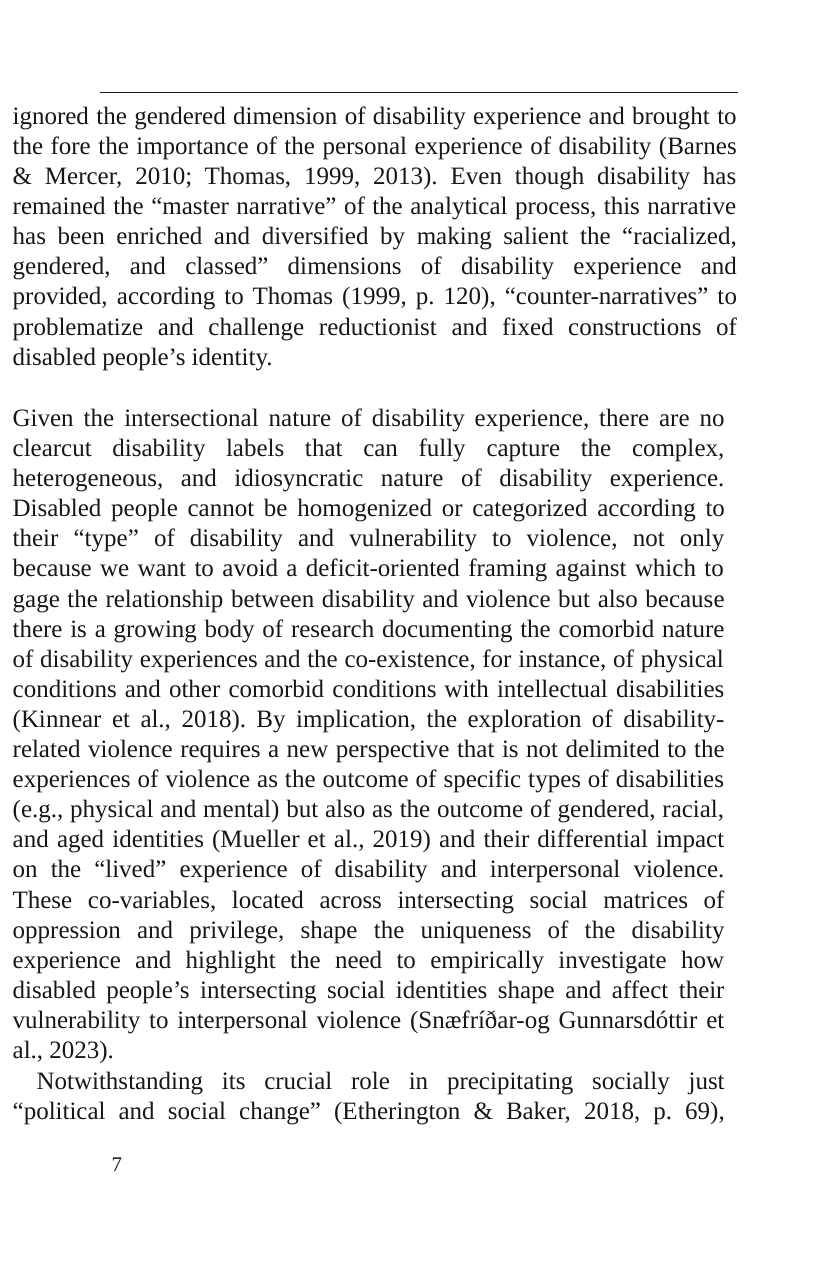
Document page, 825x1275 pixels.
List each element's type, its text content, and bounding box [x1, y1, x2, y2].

text Given the intersectional nature of disability experience, there are no clearcut disability labels that can fully capture the complex, heterogeneous, and idiosyncratic nature of disability experience. Disabled people cannot be homogenized or categorized according to their “type” of disability and vulnerability to violence, not only because we want to avoid a deficit-oriented framing against which to gage the relationship between disability and violence but also because there is a growing body of research documenting the comorbid nature of disability experiences and the co-existence, for instance, of physical conditions and other comorbid conditions with intellectual disabilities (Kinnear et al., 2018). By implication, the exploration of disability-related violence requires a new perspective that is not delimited to the experiences of violence as the outcome of specific types of disabilities (e.g., physical and mental) but also as the outcome of gendered, racial, and aged identities (Mueller et al., 2019) and their differential impact on the “lived” experience of disability and interpersonal violence. These co-variables, located across intersecting social matrices of oppression and privilege, shape the uniqueness of the disability experience and highlight the need to empirically investigate how disabled people’s intersecting social identities shape and affect their vulnerability to interpersonal violence (Snæfríðar-og Gunnarsdóttir et al., 2023). [12, 403, 725, 1064]
